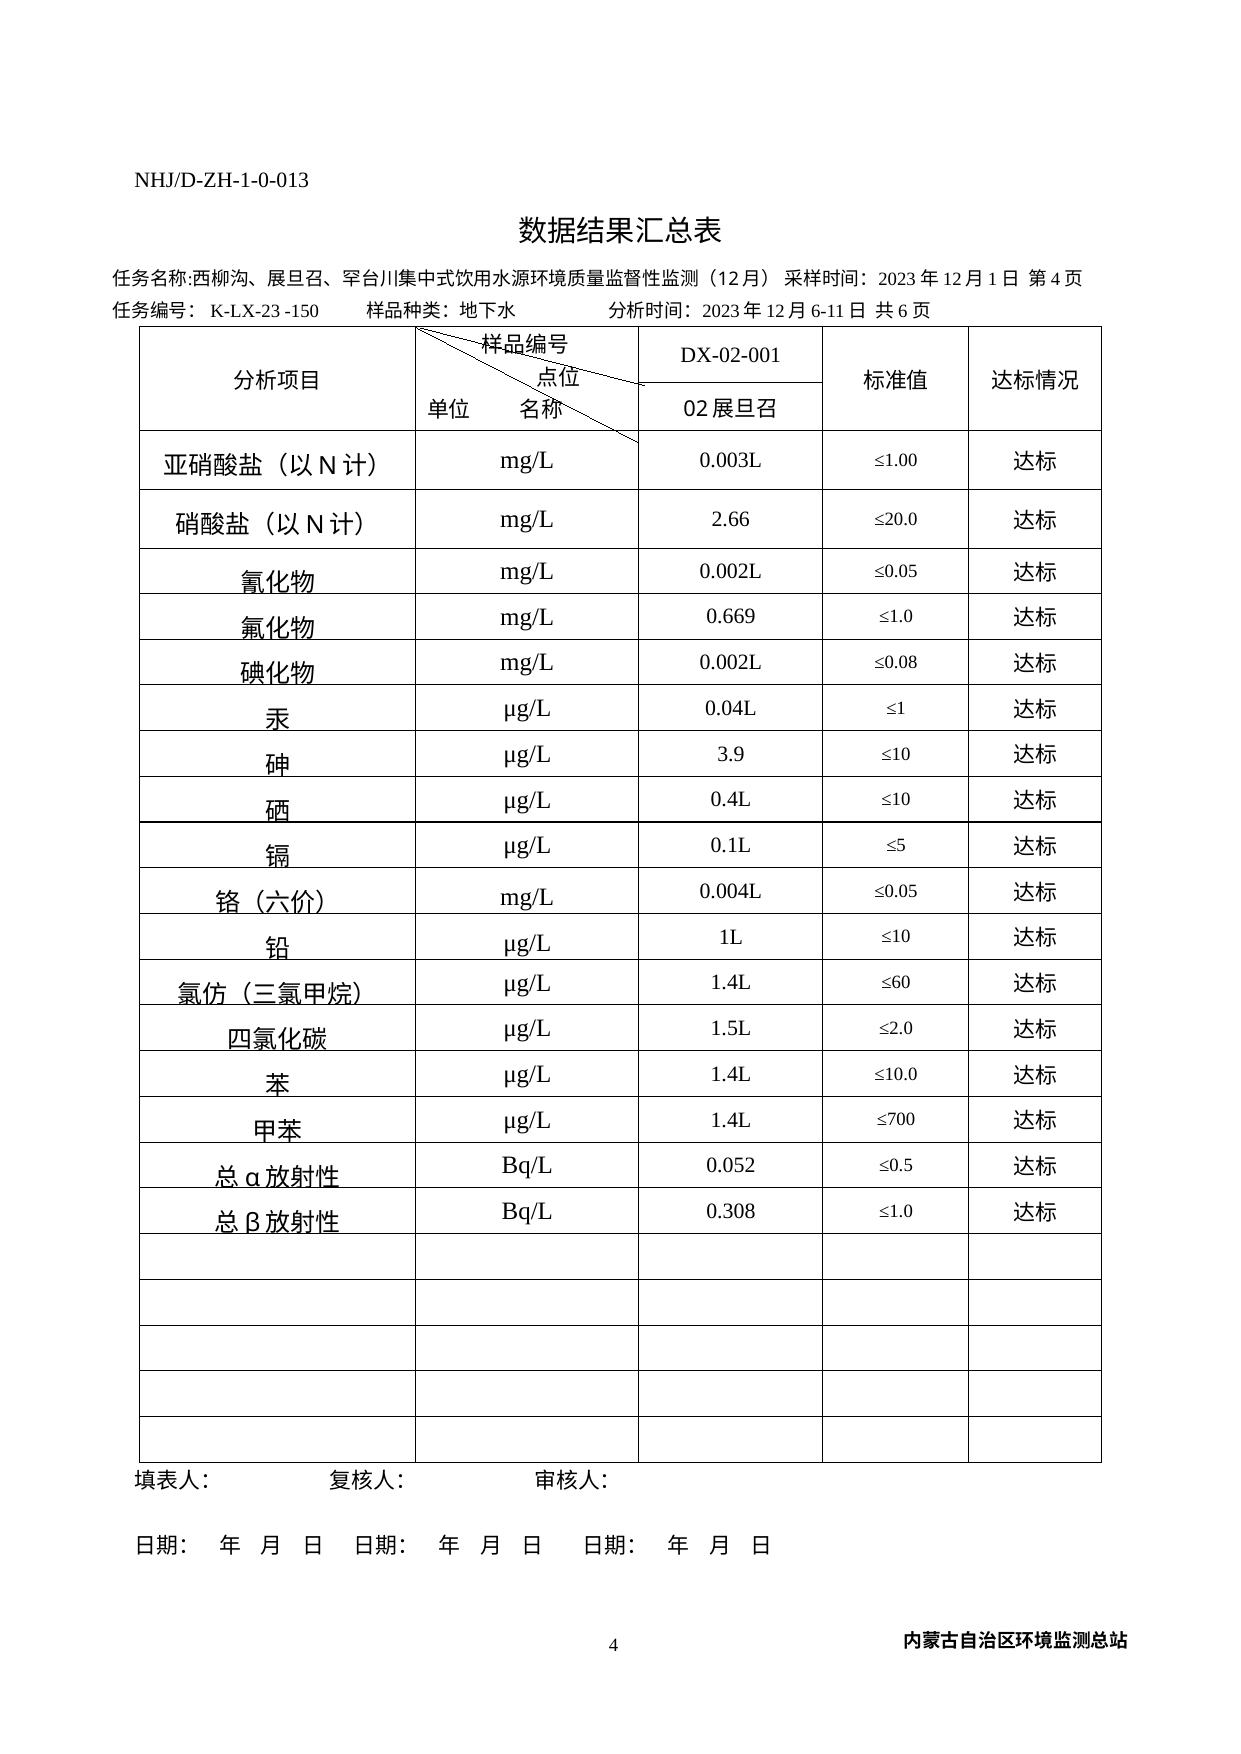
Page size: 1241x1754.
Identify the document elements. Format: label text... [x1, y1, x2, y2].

table_cell μg/L [416, 823, 638, 867]
table_cell [639, 1371, 822, 1416]
table_cell ≤5 [823, 823, 968, 867]
table_cell [823, 1371, 968, 1416]
table_cell 0.308 [639, 1188, 822, 1233]
table_cell μg/L [416, 1097, 638, 1142]
table_header 标准值 [823, 327, 968, 430]
table_cell 达标 [969, 1097, 1101, 1142]
table_cell ≤10 [823, 731, 968, 776]
table_cell [639, 1234, 822, 1279]
table_cell mg/L [416, 868, 638, 913]
table_cell 0.004L [639, 868, 822, 913]
table_cell [140, 1234, 415, 1279]
text 填表人： 复核人： 审核人： [112, 1463, 1128, 1495]
table_cell 1.4L [639, 1051, 822, 1096]
table_cell [140, 1417, 415, 1462]
table_cell mg/L [416, 431, 638, 489]
table_cell [823, 1234, 968, 1279]
table_cell mg/L [416, 549, 638, 593]
table_cell ≤2.0 [823, 1005, 968, 1050]
table_cell ≤1 [823, 685, 968, 730]
table_cell 达标 [969, 640, 1101, 684]
table_cell 1L [639, 914, 822, 959]
table_cell 氯仿（三氯甲烷） [140, 960, 415, 1004]
table_cell μg/L [416, 1005, 638, 1050]
table_cell [823, 1326, 968, 1370]
table_cell 达标 [969, 868, 1101, 913]
table_cell Bq/L [416, 1188, 638, 1233]
table_cell [823, 1417, 968, 1462]
table_cell 苯 [140, 1051, 415, 1096]
table_cell 达标 [969, 594, 1101, 638]
table_cell 达标 [969, 823, 1101, 867]
table_cell mg/L [416, 594, 638, 638]
table_cell 达标 [969, 685, 1101, 730]
text NHJ/D-ZH-1-0-013 [112, 163, 1128, 196]
table_cell ≤700 [823, 1097, 968, 1142]
table_cell ≤10.0 [823, 1051, 968, 1096]
table_cell 0.669 [639, 594, 822, 638]
table_cell 氰化物 [140, 549, 415, 593]
text 任务名称:西柳沟、展旦召、罕台川集中式饮用水源环境质量监督性监测（12月） 采样时间：2023 年12月1日 第4 页 [112, 261, 1128, 293]
table_cell 0.4L [639, 777, 822, 821]
table_cell 铅 [140, 914, 415, 959]
table_cell 砷 [140, 731, 415, 776]
table_header DX-02-001 [639, 327, 822, 382]
table_cell [969, 1417, 1101, 1462]
table_cell 达标 [969, 914, 1101, 959]
table_cell 达标 [969, 777, 1101, 821]
table_cell 硝酸盐（以N计） [140, 490, 415, 547]
table_cell ≤0.08 [823, 640, 968, 684]
table_cell [823, 1280, 968, 1324]
table_cell [140, 1280, 415, 1324]
table_cell [416, 1280, 638, 1324]
table_cell 总α放射性 [140, 1143, 415, 1187]
table_cell [969, 1326, 1101, 1370]
table_header 分析项目 [140, 327, 415, 430]
table_cell Bq/L [416, 1143, 638, 1187]
table_cell 1.4L [639, 960, 822, 1004]
table_cell 达标 [969, 490, 1101, 547]
table_cell ≤1.0 [823, 594, 968, 638]
table_cell 达标 [969, 1188, 1101, 1233]
table_cell ≤20.0 [823, 490, 968, 547]
table_cell 氟化物 [140, 594, 415, 638]
table_cell μg/L [416, 731, 638, 776]
table_cell [416, 1234, 638, 1279]
table_cell 1.4L [639, 1097, 822, 1142]
table_cell μg/L [416, 777, 638, 821]
table_cell mg/L [416, 640, 638, 684]
table_cell 0.052 [639, 1143, 822, 1187]
table_cell 达标 [969, 1143, 1101, 1187]
table_cell 亚硝酸盐（以N计） [140, 431, 415, 489]
table_cell 0.003L [639, 431, 822, 489]
table_header 样品编号 点位 单位 名称 [416, 327, 638, 430]
table_cell [639, 1326, 822, 1370]
table_cell [969, 1280, 1101, 1324]
table_cell ≤60 [823, 960, 968, 1004]
table_cell 达标 [969, 1051, 1101, 1096]
table_cell 汞 [140, 685, 415, 730]
table_cell [639, 1280, 822, 1324]
table_cell μg/L [416, 914, 638, 959]
table_cell 达标 [969, 549, 1101, 593]
table_cell 碘化物 [140, 640, 415, 684]
table_cell 达标 [969, 1005, 1101, 1050]
table_cell 达标 [969, 431, 1101, 489]
table_cell [140, 1371, 415, 1416]
text 日期： 年 月 日 日期： 年 月 日 日期： 年 月 日 [112, 1528, 1128, 1560]
table_cell ≤0.05 [823, 868, 968, 913]
table_cell [140, 1326, 415, 1370]
table_cell 达标 [969, 960, 1101, 1004]
table_cell 02展旦召 [639, 383, 822, 430]
table_cell 镉 [140, 823, 415, 867]
table_cell μg/L [416, 960, 638, 1004]
table_cell 甲苯 [140, 1097, 415, 1142]
table_cell 0.002L [639, 549, 822, 593]
table_cell [416, 1371, 638, 1416]
table_cell [969, 1371, 1101, 1416]
table_cell 硒 [140, 777, 415, 821]
table_cell ≤0.05 [823, 549, 968, 593]
table_header 达标情况 [969, 327, 1101, 430]
table_cell [969, 1234, 1101, 1279]
table_cell [639, 1417, 822, 1462]
table_cell 0.002L [639, 640, 822, 684]
table_cell 0.1L [639, 823, 822, 867]
table_cell ≤1.0 [823, 1188, 968, 1233]
text 数据结果汇总表 [112, 196, 1128, 261]
table_cell ≤1.00 [823, 431, 968, 489]
table_cell ≤10 [823, 777, 968, 821]
table_cell μg/L [416, 685, 638, 730]
text 任务编号： K-LX-23 -150 样品种类：地下水 分析时间：2023年12月6-11日 共6 页 [112, 293, 1128, 326]
table_cell μg/L [416, 1051, 638, 1096]
table_cell 铬（六价） [140, 868, 415, 913]
table_cell [416, 1417, 638, 1462]
table_cell 3.9 [639, 731, 822, 776]
table_cell 0.04L [639, 685, 822, 730]
table_cell 四氯化碳 [140, 1005, 415, 1050]
table_cell [416, 1326, 638, 1370]
table_cell 2.66 [639, 490, 822, 547]
table_cell mg/L [416, 490, 638, 547]
table_cell 总β放射性 [140, 1188, 415, 1233]
table_cell 1.5L [639, 1005, 822, 1050]
table_cell ≤0.5 [823, 1143, 968, 1187]
table_cell ≤10 [823, 914, 968, 959]
table_cell 达标 [969, 731, 1101, 776]
